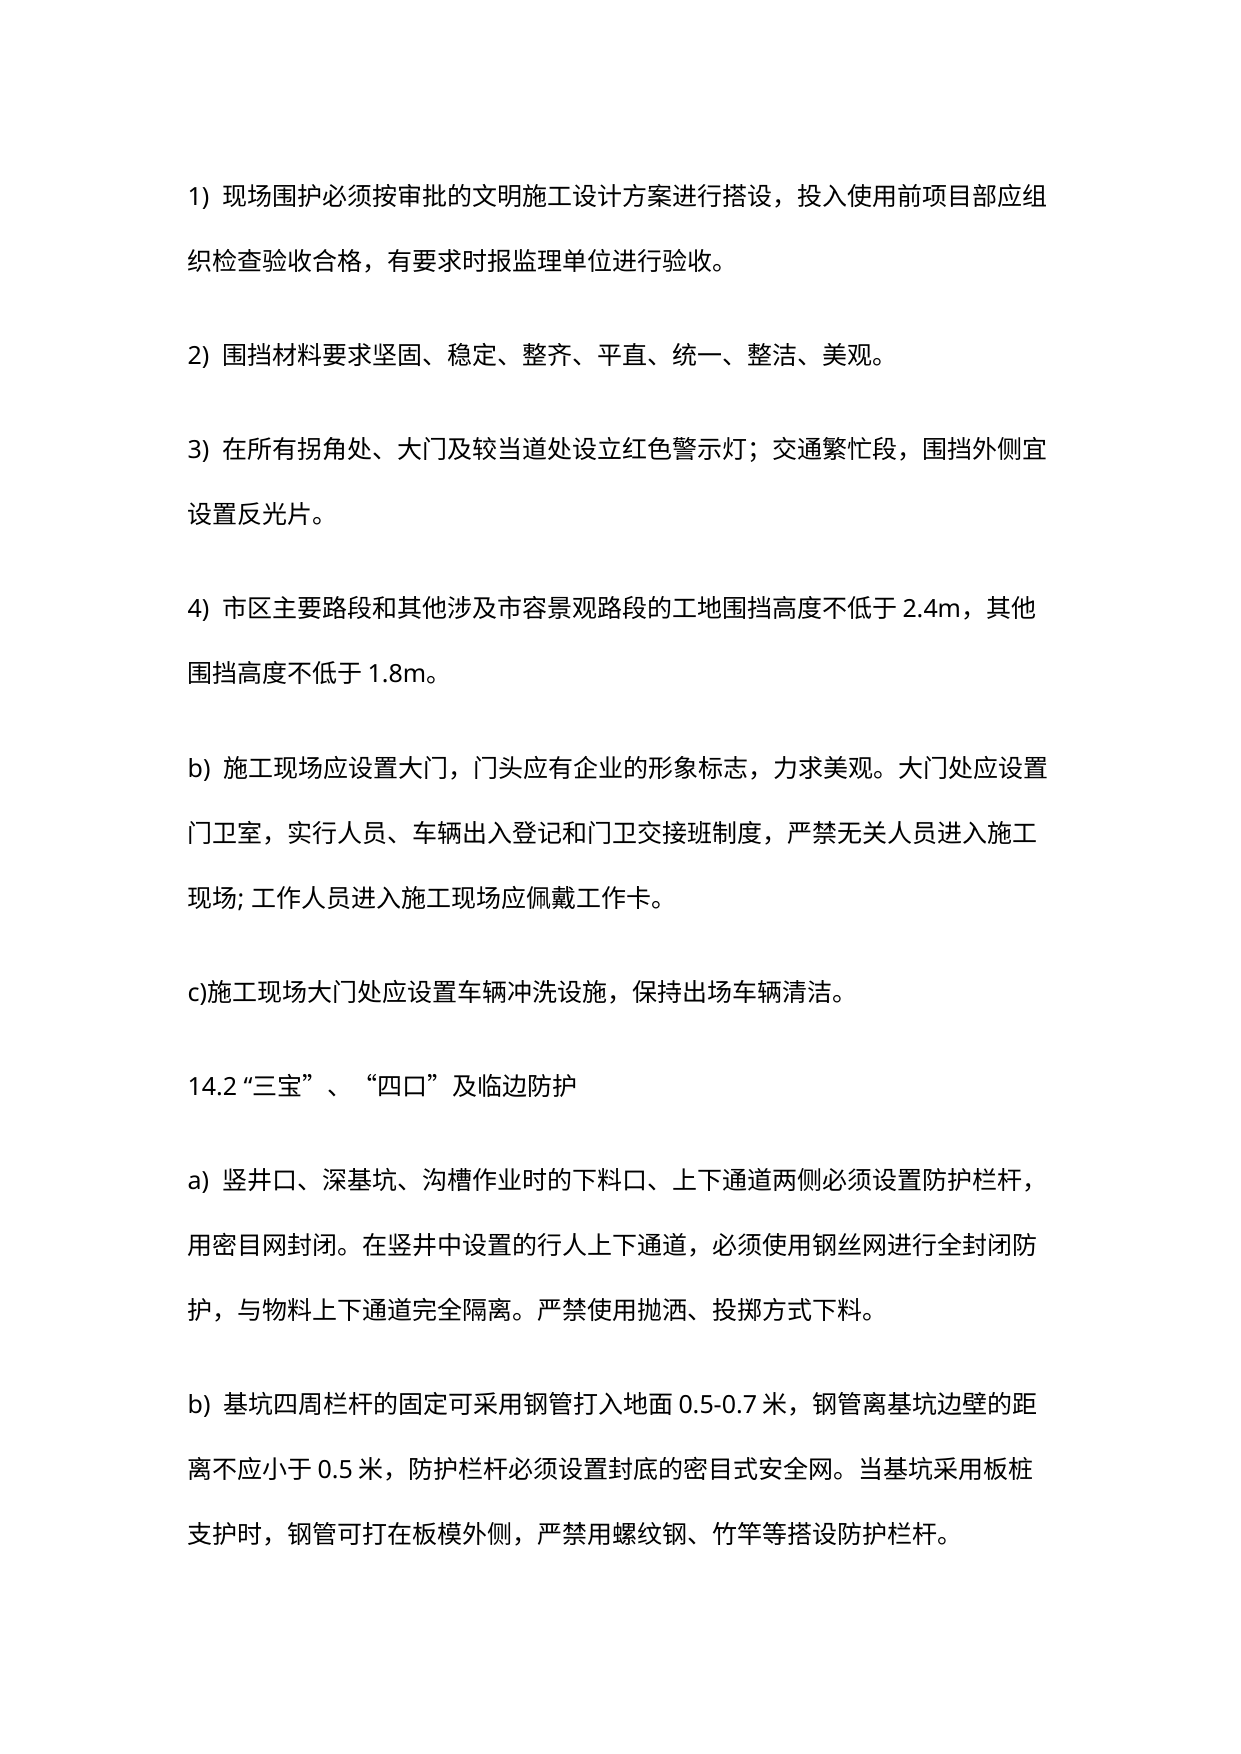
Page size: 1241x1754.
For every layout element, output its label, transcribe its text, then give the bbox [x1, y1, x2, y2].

text a) 竖井口、深基坑、沟槽作业时的下料口、上下通道两侧必须设置防护栏杆，用密目网封闭。在竖井中设置的行人上下通道，必须使用钢丝网进行全封闭防护，与物料上下通道完全隔离。严禁使用抛洒、投掷方式下料。 [187, 1146, 1053, 1341]
text 3) 在所有拐角处、大门及较当道处设立红色警示灯；交通繁忙段，围挡外侧宜设置反光片。 [187, 415, 1053, 545]
text 4) 市区主要路段和其他涉及市容景观路段的工地围挡高度不低于2.4m，其他围挡高度不低于1.8m。 [187, 574, 1053, 704]
text b) 施工现场应设置大门，门头应有企业的形象标志，力求美观。大门处应设置门卫室，实行人员、车辆出入登记和门卫交接班制度，严禁无关人员进入施工现场; 工作人员进入施工现场应佩戴工作卡。 [187, 734, 1053, 929]
text 14.2 “三宝”、“四口”及临边防护 [187, 1052, 1053, 1117]
text 1) 现场围护必须按审批的文明施工设计方案进行搭设，投入使用前项目部应组织检查验收合格，有要求时报监理单位进行验收。 [187, 162, 1053, 292]
text c)施工现场大门处应设置车辆冲洗设施，保持出场车辆清洁。 [187, 958, 1053, 1023]
text 2) 围挡材料要求坚固、稳定、整齐、平直、统一、整洁、美观。 [187, 321, 1053, 386]
text b) 基坑四周栏杆的固定可采用钢管打入地面0.5-0.7米，钢管离基坑边壁的距离不应小于0.5米，防护栏杆必须设置封底的密目式安全网。当基坑采用板桩支护时，钢管可打在板模外侧，严禁用螺纹钢、竹竿等搭设防护栏杆。 [187, 1370, 1053, 1565]
